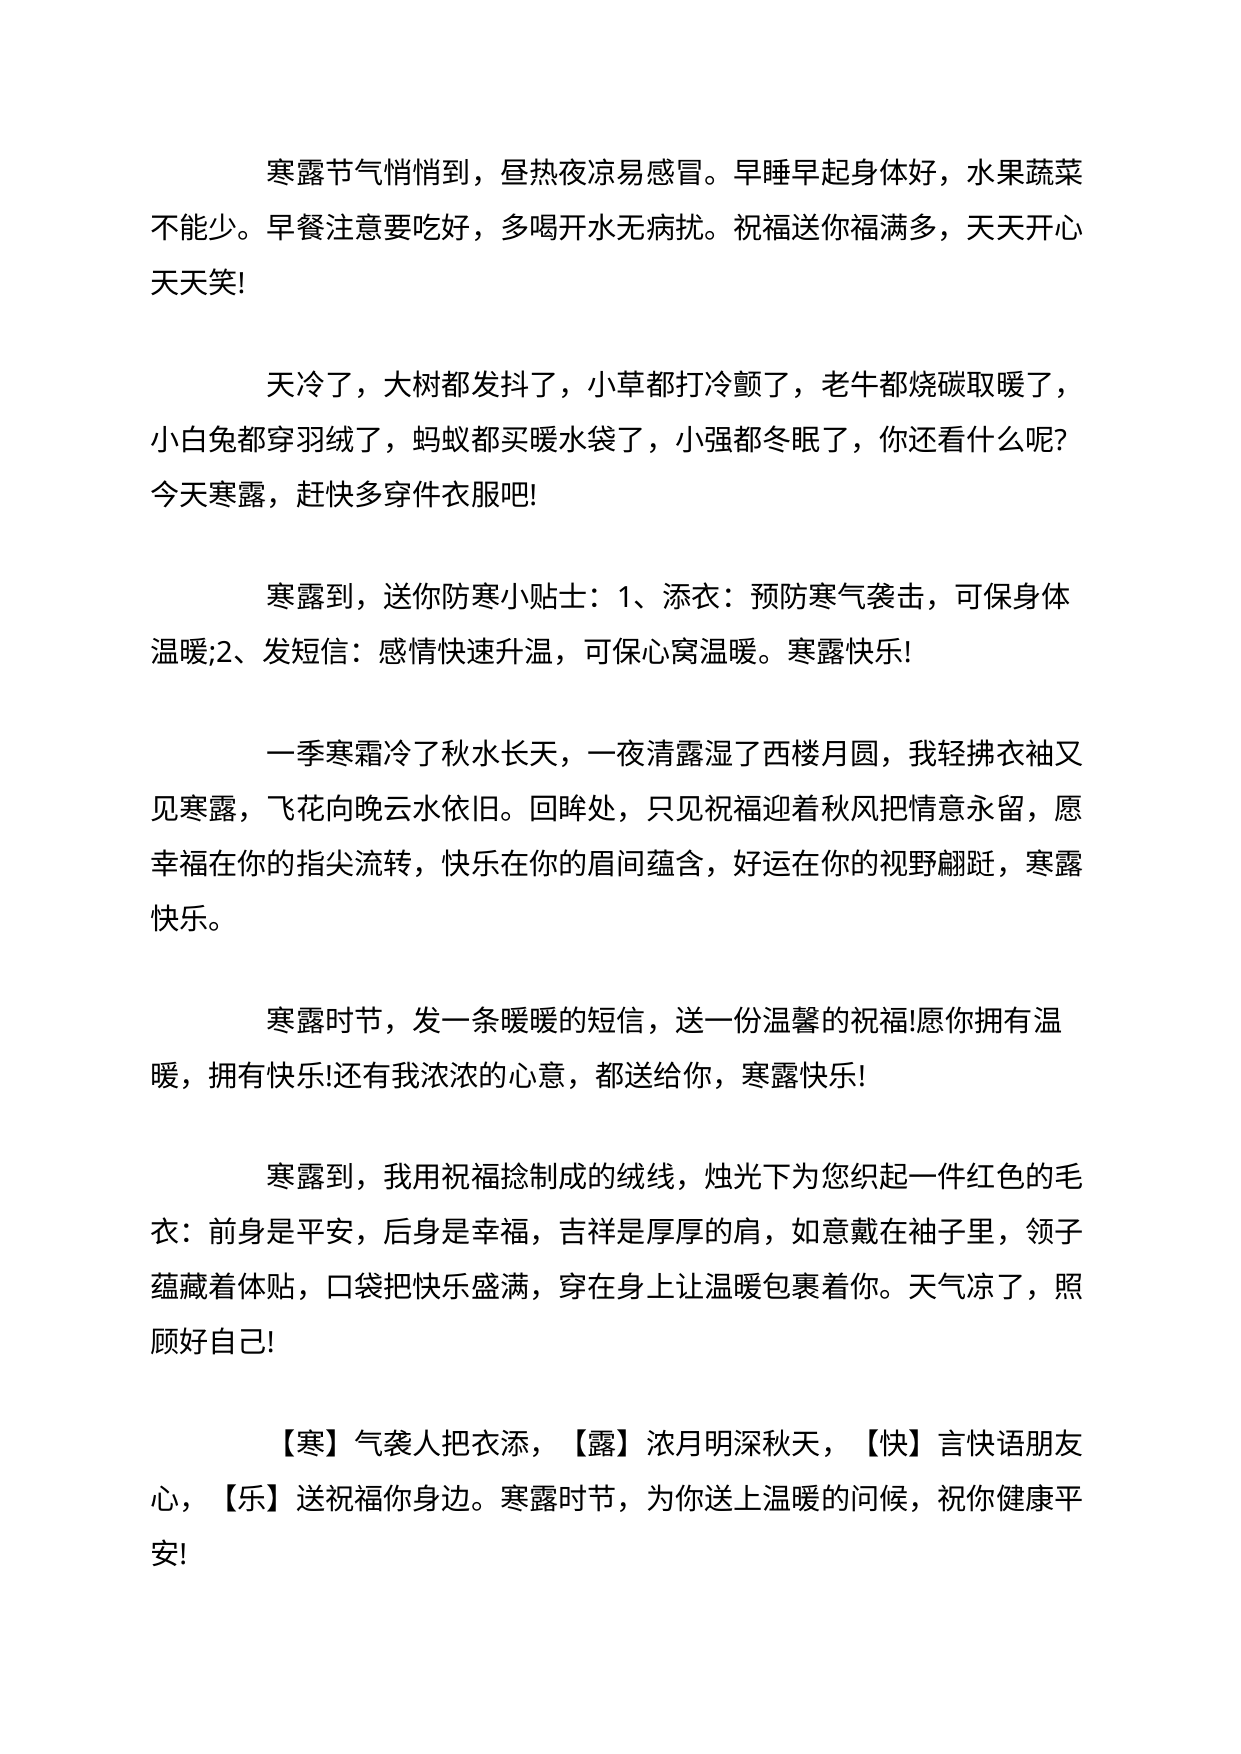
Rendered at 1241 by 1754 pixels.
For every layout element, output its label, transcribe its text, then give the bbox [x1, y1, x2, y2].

text 一季寒霜冷了秋水长天，一夜清露湿了西楼月圆，我轻拂衣袖又见寒露，飞花向晚云水依旧。回眸处，只见祝福迎着秋风把情意永留，愿幸福在你的指尖流转，快乐在你的眉间蕴含，好运在你的视野翩跹，寒露快乐。 [150, 731, 1090, 938]
text 【寒】气袭人把衣添，【露】浓月明深秋天，【快】言快语朋友心，【乐】送祝福你身边。寒露时节，为你送上温暖的问候，祝你健康平安! [150, 1421, 1090, 1573]
text 寒露节气悄悄到，昼热夜凉易感冒。早睡早起身体好，水果蔬菜不能少。早餐注意要吃好，多喝开水无病扰。祝福送你福满多，天天开心天天笑! [150, 150, 1090, 302]
text 寒露时节，发一条暖暖的短信，送一份温馨的祝福!愿你拥有温暖，拥有快乐!还有我浓浓的心意，都送给你，寒露快乐! [150, 997, 1090, 1094]
text 寒露到，送你防寒小贴士：1、添衣：预防寒气袭击，可保身体温暖;2、发短信：感情快速升温，可保心窝温暖。寒露快乐! [150, 574, 1090, 671]
text 寒露到，我用祝福捻制成的绒线，烛光下为您织起一件红色的毛衣：前身是平安，后身是幸福，吉祥是厚厚的肩，如意戴在袖子里，领子蕴藏着体贴，口袋把快乐盛满，穿在身上让温暖包裹着你。天气凉了，照顾好自己! [150, 1154, 1090, 1361]
text 天冷了，大树都发抖了，小草都打冷颤了，老牛都烧碳取暖了，小白兔都穿羽绒了，蚂蚁都买暖水袋了，小强都冬眠了，你还看什么呢?今天寒露，赶快多穿件衣服吧! [150, 362, 1090, 514]
